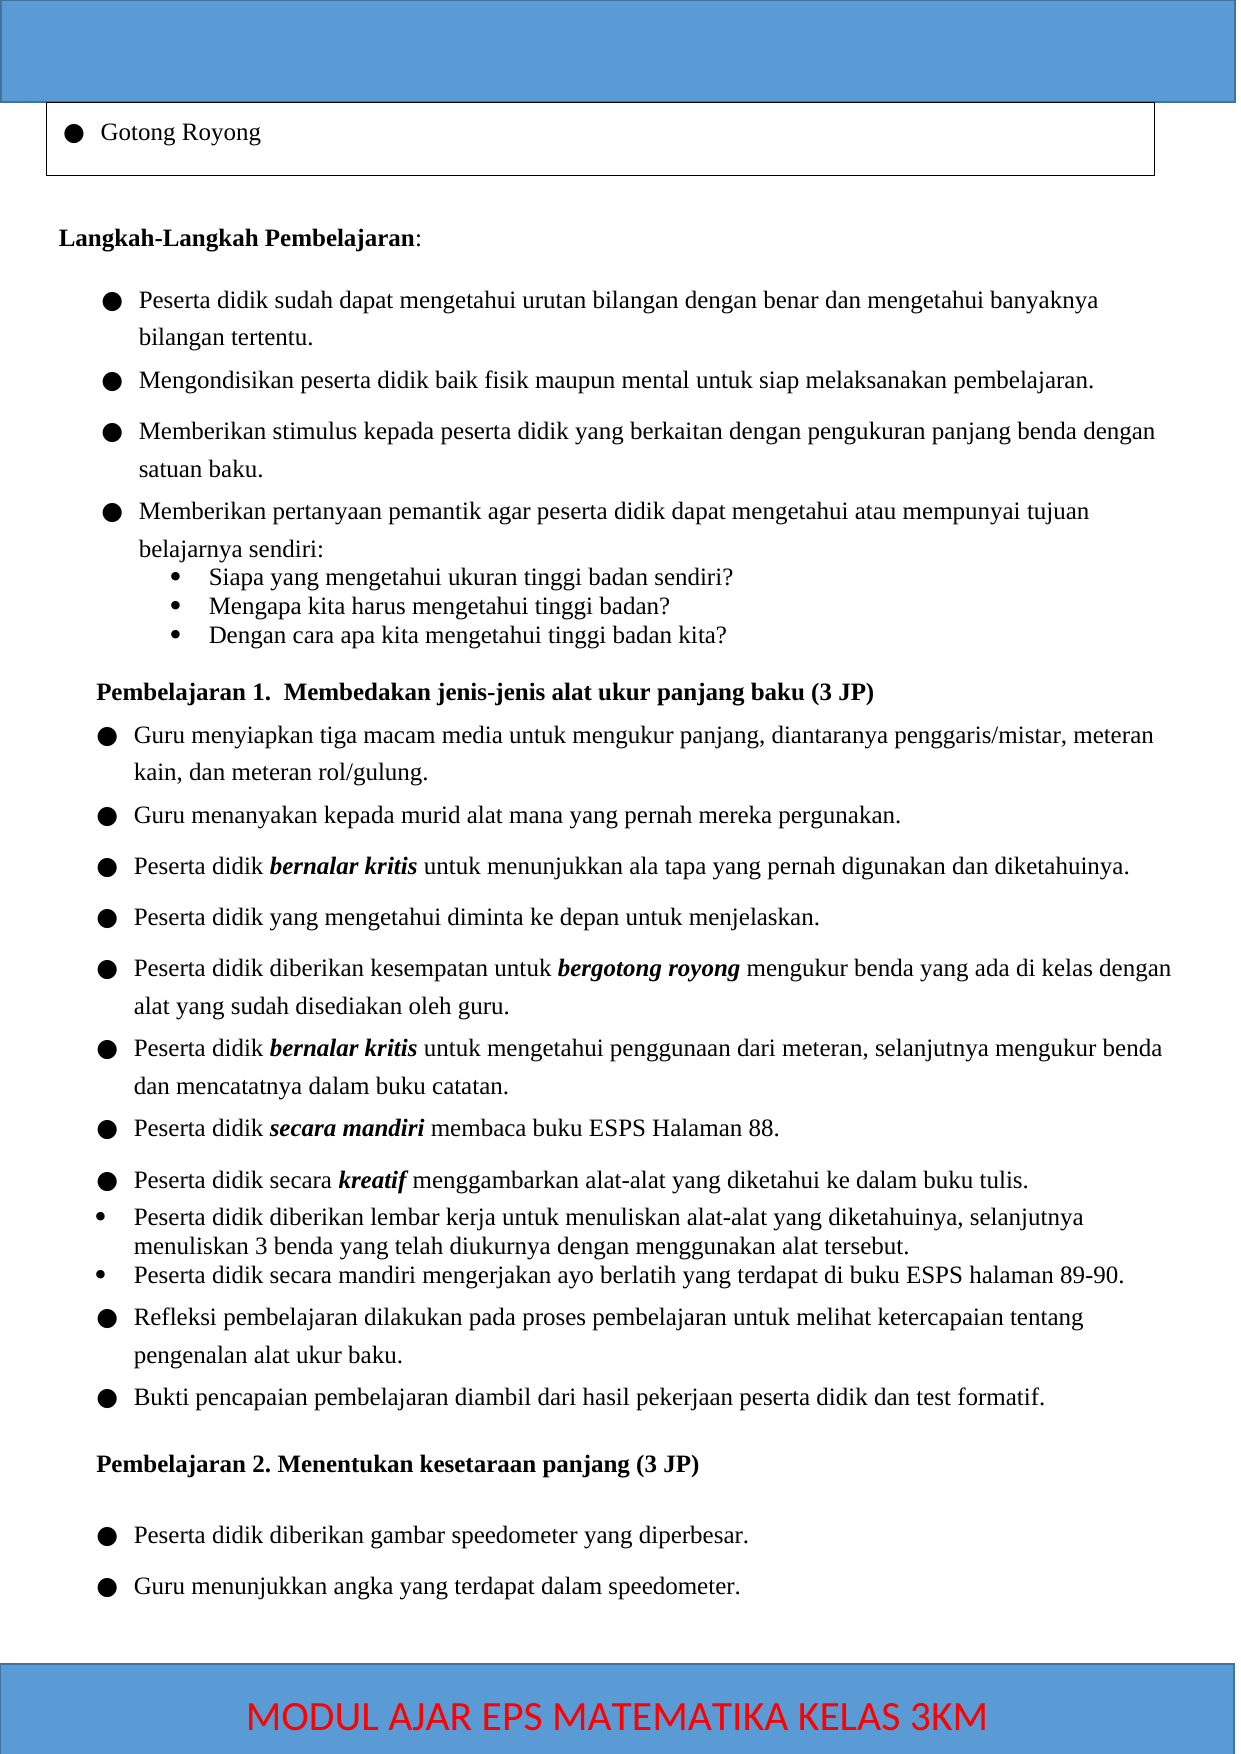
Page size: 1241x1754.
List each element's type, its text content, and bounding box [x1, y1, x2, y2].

list Guru menanyakan kepada murid alat mana yang pernah mereka pergunakan. [96, 786, 1182, 837]
list Memberikan pertanyaan pemantik agar peserta didik dapat mengetahui atau mempunyai tujuan belajarnya sendiri: [101, 482, 1182, 562]
list Peserta didik diberikan kesempatan untuk bergotong royong mengukur benda yang ada di kelas dengan alat yang sudah disediakan oleh guru. [96, 940, 1182, 1020]
list Peserta didik diberikan lembar kerja untuk menuliskan alat-alat yang diketahuinya, selanjutnya menuliskan 3 benda yang telah diukurnya dengan menggunakan alat tersebut. [96, 1202, 1182, 1260]
list Peserta didik secara kreatif menggambarkan alat-alat yang diketahui ke dalam buku tulis. [96, 1151, 1182, 1202]
list Peserta didik secara mandiri mengerjakan ayo berlatih yang terdapat di buku ESPS halaman 89-90. [96, 1260, 1182, 1289]
list Peserta didik bernalar kritis untuk menunjukkan ala tapa yang pernah digunakan dan diketahuinya. [96, 837, 1182, 889]
list Siapa yang mengetahui ukuran tinggi badan sendiri? [171, 562, 1182, 591]
list Dengan cara apa kita mengetahui tinggi badan kita? [171, 620, 1182, 649]
list Peserta didik sudah dapat mengetahui urutan bilangan dengan benar dan mengetahui banyaknya bilangan tertentu. [101, 271, 1182, 351]
list Refleksi pembelajaran dilakukan pada proses pembelajaran untuk melihat ketercapaian tentang pengenalan alat ukur baku. [96, 1289, 1182, 1369]
list Peserta didik secara mandiri membaca buku ESPS Halaman 88. [96, 1100, 1182, 1151]
list Memberikan stimulus kepada peserta didik yang berkaitan dengan pengukuran panjang benda dengan satuan baku. [101, 402, 1182, 482]
list Peserta didik bernalar kritis untuk mengetahui penggunaan dari meteran, selanjutnya mengukur benda dan mencatatnya dalam buku catatan. [96, 1020, 1182, 1100]
text Langkah-Langkah Pembelajaran: [58, 223, 1182, 252]
list Peserta didik diberikan gambar speedometer yang diperbesar. [96, 1506, 1182, 1557]
text Pembelajaran 1. Membedakan jenis-jenis alat ukur panjang baku (3 JP) [58, 677, 1182, 706]
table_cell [47, 103, 1154, 175]
list Peserta didik yang mengetahui diminta ke depan untuk menjelaskan. [96, 889, 1182, 940]
list Mengondisikan peserta didik baik fisik maupun mental untuk siap melaksanakan pembelajaran. [101, 351, 1182, 402]
list Guru menunjukkan angka yang terdapat dalam speedometer. [96, 1557, 1182, 1609]
text Pembelajaran 2. Menentukan kesetaraan panjang (3 JP) [58, 1449, 1182, 1477]
list Mengapa kita harus mengetahui tinggi badan? [171, 591, 1182, 620]
list Guru menyiapkan tiga macam media untuk mengukur panjang, diantaranya penggaris/mistar, meteran kain, dan meteran rol/gulung. [96, 706, 1182, 786]
list Bukti pencapaian pembelajaran diambil dari hasil pekerjaan peserta didik dan test formatif. [96, 1369, 1182, 1420]
